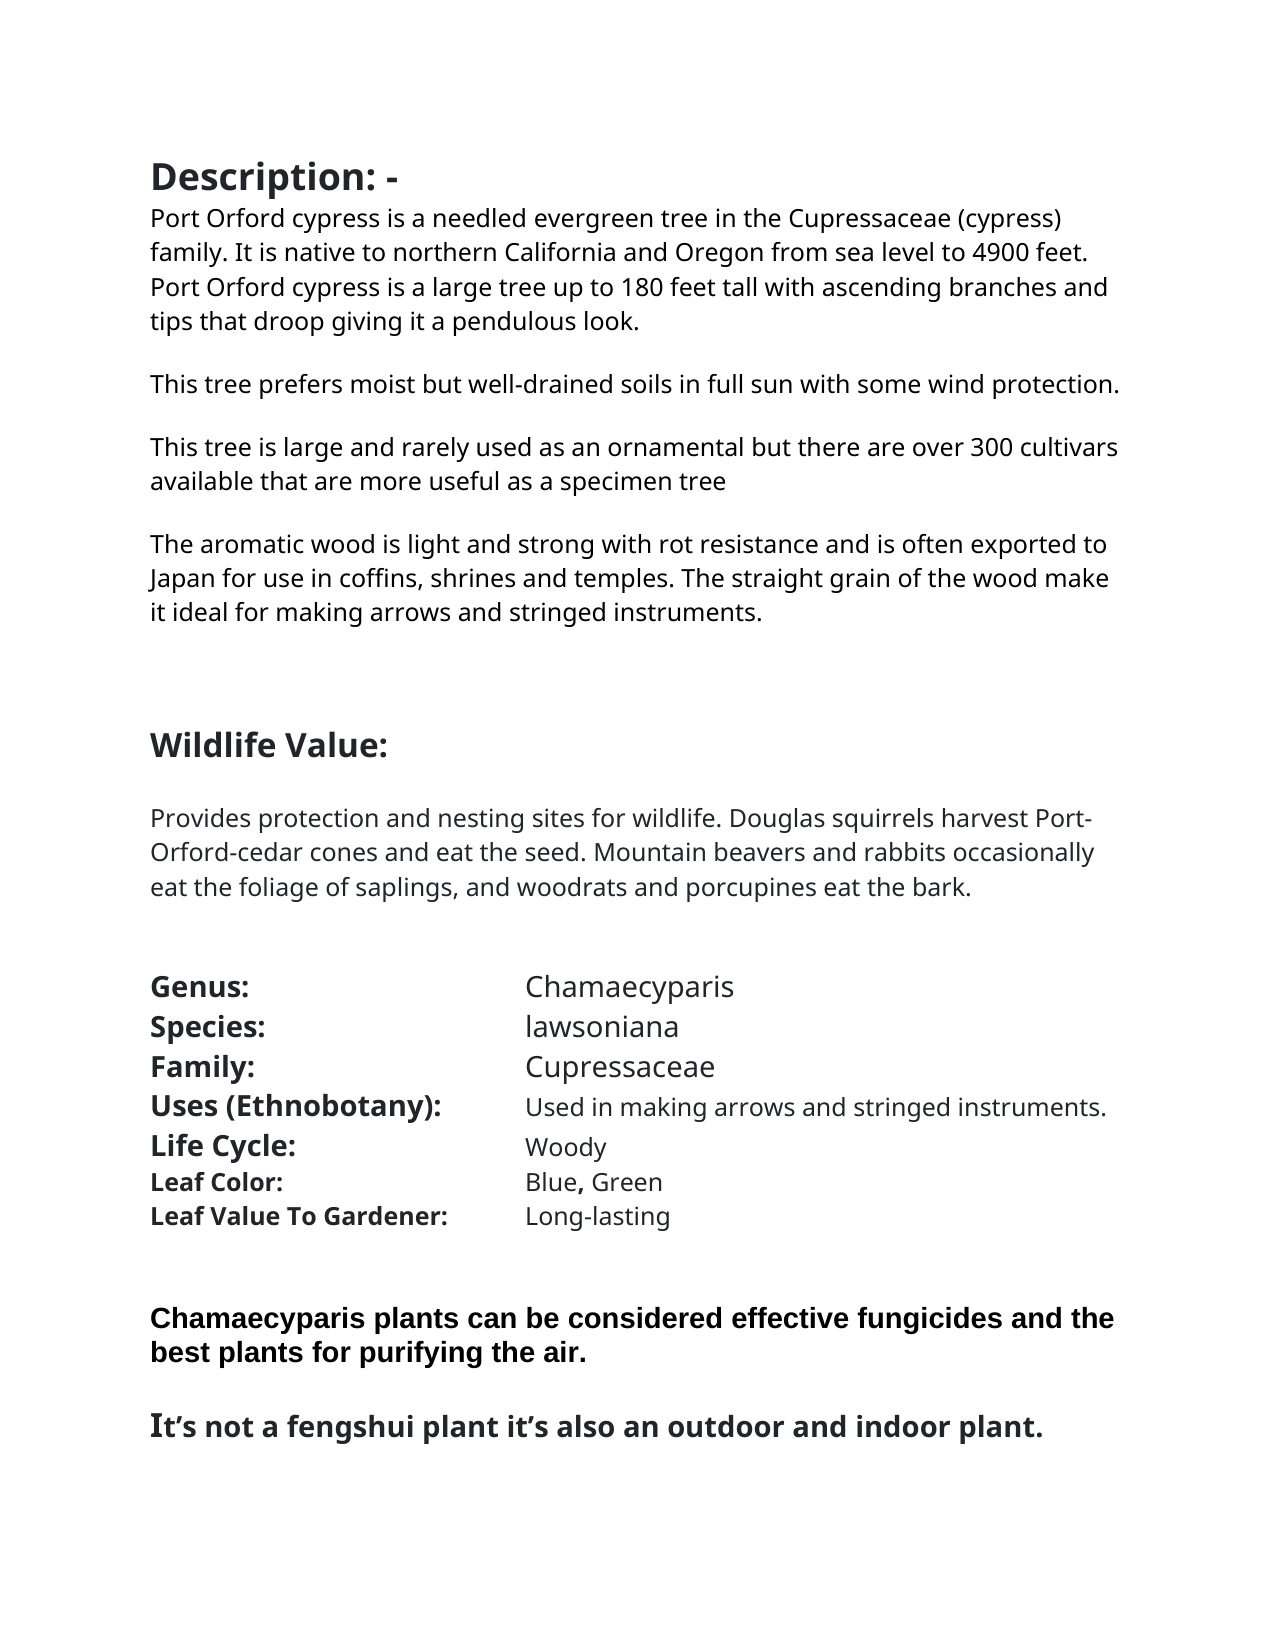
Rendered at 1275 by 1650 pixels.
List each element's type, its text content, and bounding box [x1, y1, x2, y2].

text Leaf Value To Gardener: Long-lasting [150, 1199, 1125, 1233]
text Wildlife Value: [150, 722, 1125, 767]
text Leaf Color: Blue, Green [150, 1165, 1125, 1199]
text Uses (Ethnobotany): Used in making arrows and stringed instruments. [150, 1086, 1125, 1125]
text Port Orford cypress is a needled evergreen tree in the Cupressaceae (cypress) family. It is native to northern California and Oregon from sea level to 4900 feet. Port Orford cypress is a large tree up to 180 feet tall with ascending branches and tips that droop giving it a pendulous look. [150, 201, 1125, 337]
text This tree is large and rarely used as an ornamental but there are over 300 cultivars available that are more useful as a specimen tree [150, 430, 1125, 498]
text Chamaecyparis plants can be considered effective fungicides and the best plants for purifying the air. [150, 1301, 1125, 1368]
text Genus: Chamaecyparis [150, 966, 1125, 1006]
text Family: Cupressaceae [150, 1046, 1125, 1086]
text The aromatic wood is light and strong with rot resistance and is often exported to Japan for use in coffins, shrines and temples. The straight grain of the wood make it ideal for making arrows and stringed instruments. [150, 527, 1125, 629]
text Life Cycle: Woody [150, 1125, 1125, 1165]
text Species: lawsoniana [150, 1006, 1125, 1046]
text Provides protection and nesting sites for wildlife. Douglas squirrels harvest Port-Orford-cedar cones and eat the seed. Mountain beavers and rabbits occasionally eat the foliage of saplings, and woodrats and porcupines eat the bark. [150, 801, 1125, 903]
text Description: - [150, 150, 1125, 201]
text This tree prefers moist but well-drained soils in full sun with some wind protection. [150, 366, 1125, 401]
text It’s not a fengshui plant it’s also an outdoor and indoor plant. [150, 1402, 1125, 1448]
